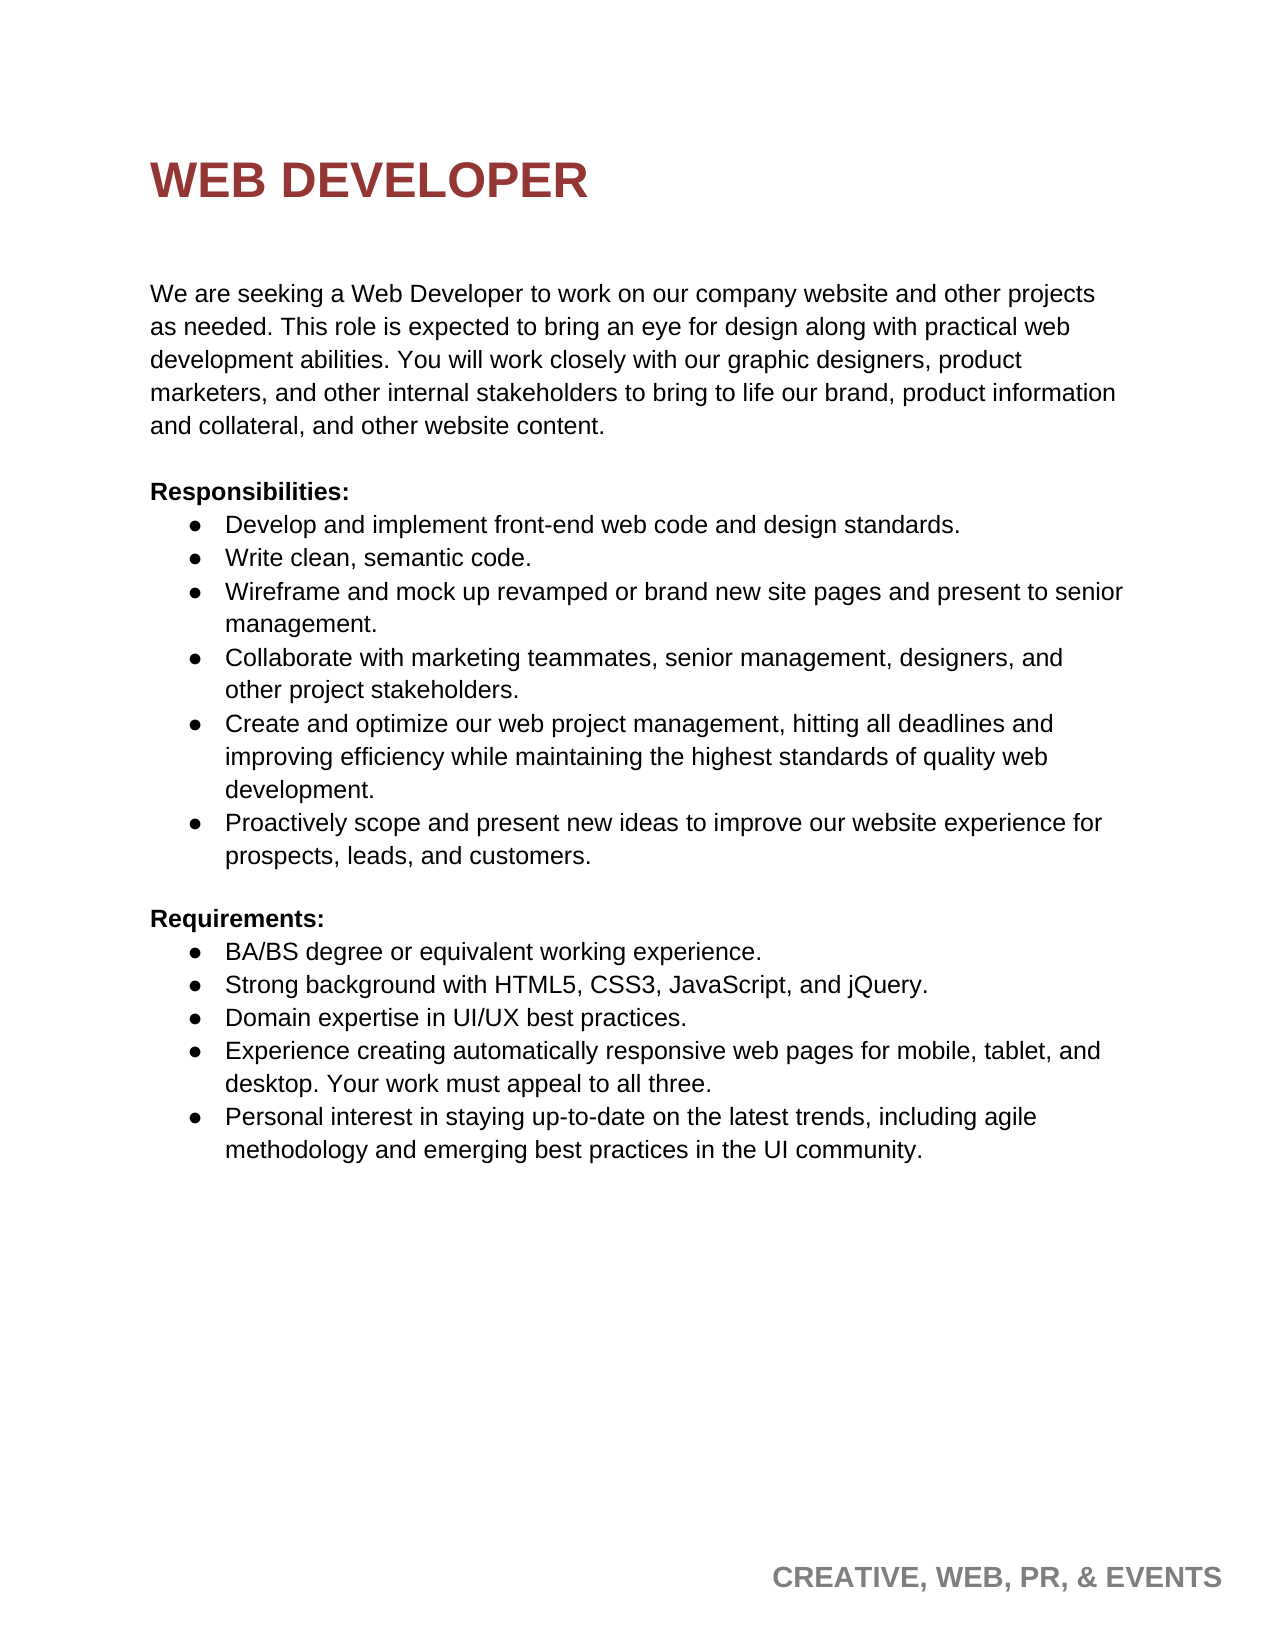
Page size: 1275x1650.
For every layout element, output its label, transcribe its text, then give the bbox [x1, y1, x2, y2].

list Write clean, semantic code. [187, 543, 1125, 572]
list Create and optimize our web project management, hitting all deadlines and improving efficiency while maintaining the highest standards of quality web development. [187, 708, 1125, 803]
list Develop and implement front-end web code and design standards. [187, 510, 1125, 539]
text WEB DEVELOPER [150, 150, 1125, 207]
list Domain expertise in UI/UX best practices. [187, 1003, 1125, 1032]
list Wireframe and mock up revamped or brand new site pages and present to senior management. [187, 576, 1125, 638]
list Collaborate with marketing teammates, senior management, designers, and other project stakeholders. [187, 642, 1125, 704]
text Requirements: [150, 904, 1125, 933]
list Experience creating automatically responsive web pages for mobile, tablet, and desktop. Your work must appeal to all three. [187, 1036, 1125, 1098]
list Personal interest in staying up-to-date on the latest trends, including agile methodology and emerging best practices in the UI community. [187, 1102, 1125, 1164]
text Responsibilities: [150, 477, 1125, 506]
text We are seeking a Web Developer to work on our company website and other projects as needed. This role is expected to bring an eye for design along with practical web development abilities. You will work closely with our graphic designers, product marketers, and other internal stakeholders to bring to life our brand, product information and collateral, and other website content. [150, 279, 1125, 440]
list Strong background with HTML5, CSS3, JavaScript, and jQuery. [187, 970, 1125, 999]
list BA/BS degree or equivalent working experience. [187, 937, 1125, 966]
list Proactively scope and present new ideas to improve our website experience for prospects, leads, and customers. [187, 808, 1125, 869]
